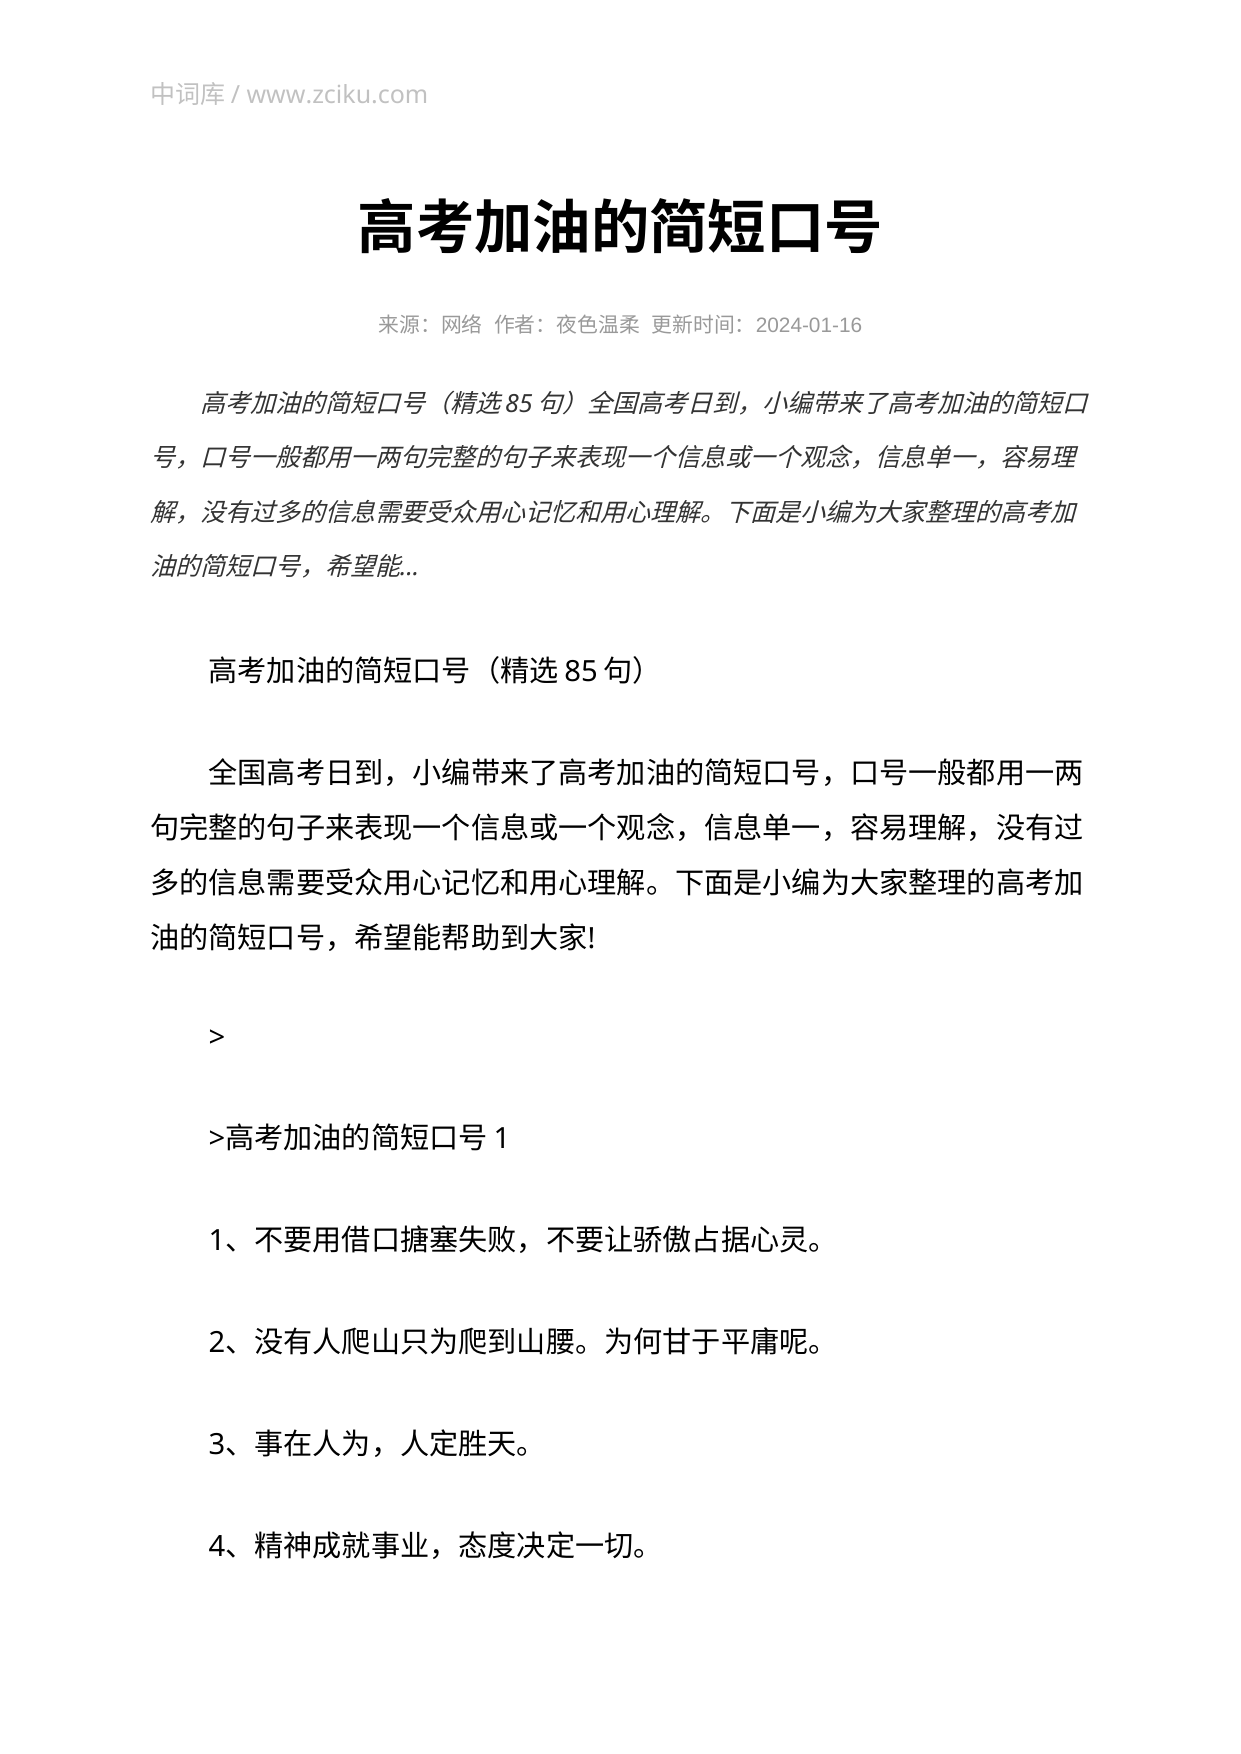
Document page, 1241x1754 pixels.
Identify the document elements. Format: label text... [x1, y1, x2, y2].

subtitle 高考加油的简短口号 [150, 181, 1090, 266]
text 2、没有人爬山只为爬到山腰。为何甘于平庸呢。 [150, 1319, 1090, 1361]
text 高考加油的简短口号（精选85句） [150, 648, 1090, 690]
text 全国高考日到，小编带来了高考加油的简短口号，口号一般都用一两句完整的句子来表现一个信息或一个观念，信息单一，容易理解，没有过多的信息需要受众用心记忆和用心理解。下面是小编为大家整理的高考加油的简短口号，希望能帮助到大家! [150, 750, 1090, 957]
text 4、精神成就事业，态度决定一切。 [150, 1523, 1090, 1565]
text > [150, 1016, 1090, 1056]
text 1、不要用借口搪塞失败，不要让骄傲占据心灵。 [150, 1217, 1090, 1259]
text 3、事在人为，人定胜天。 [150, 1421, 1090, 1463]
text 高考加油的简短口号（精选85句）全国高考日到，小编带来了高考加油的简短口号，口号一般都用一两句完整的句子来表现一个信息或一个观念，信息单一，容易理解，没有过多的信息需要受众用心记忆和用心理解。下面是小编为大家整理的高考加油的简短口号，希望能... [150, 383, 1090, 583]
text >高考加油的简短口号1 [150, 1115, 1090, 1157]
text 来源：网络 作者：夜色温柔 更新时间：2024-01-16 [150, 313, 1090, 337]
